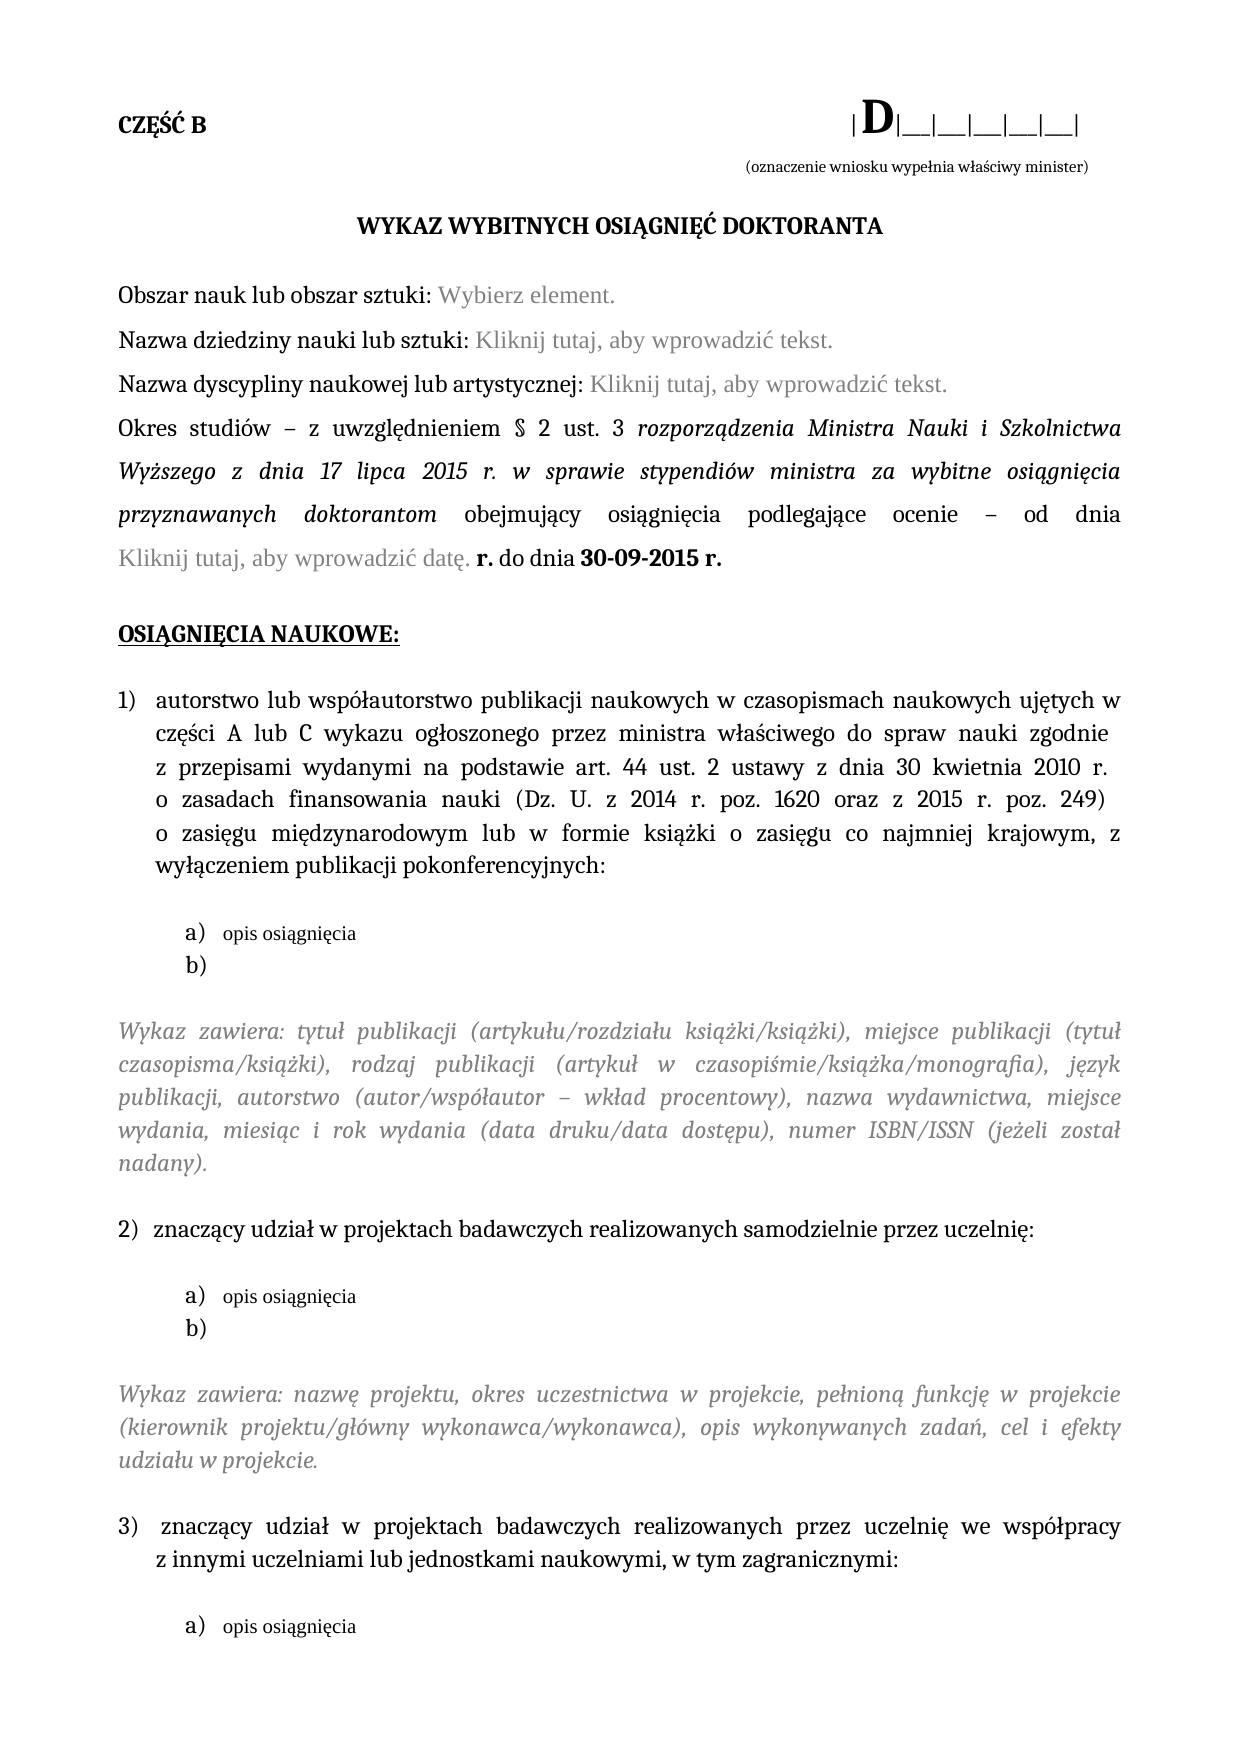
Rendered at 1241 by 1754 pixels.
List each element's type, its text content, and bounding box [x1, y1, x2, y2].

text WYKAZ WYBITNYCH OSIĄGNIĘĆ DOKTORANTA [118, 212, 1122, 241]
text CZĘŚĆ B |D|___|___|___|___|___| (oznaczenie wniosku wypełnia właściwy minister) [118, 89, 1122, 179]
text Nazwa dziedziny nauki lub sztuki: [118, 325, 1122, 354]
text Wykaz zawiera: tytuł publikacji (artykułu/rozdziału książki/książki), miejsce publikacji (tytuł czasopisma/książki), rodzaj publikacji (artykuł w czasopiśmie/książka/monografia), język publikacji, autorstwo (autor/współautor – wkład procentowy), nazwa wydawnictwa, miejsce wydania, miesiąc i rok wydania (data druku/data dostępu), numer ISBN/ISSN (jeżeli został nadany). [118, 1017, 1122, 1177]
text Nazwa dyscypliny naukowej lub artystycznej: [118, 369, 1122, 399]
text OSIĄGNIĘCIA NAUKOWE: [118, 620, 1122, 649]
list znaczący udział w projektach badawczych realizowanych przez uczelnię we współpracy z innymi uczelniami lub jednostkami naukowymi, w tym zagranicznymi: [118, 1512, 1122, 1574]
list autorstwo lub współautorstwo publikacji naukowych w czasopismach naukowych ujętych w części A lub C wykazu ogłoszonego przez ministra właściwego do spraw nauki zgodnie z przepisami wydanymi na podstawie art. 44 ust. 2 ustawy z dnia 30 kwietnia 2010 r. o zasadach finansowania nauki (Dz. U. z 2014 r. poz. 1620 oraz z 2015 r. poz. 249) o zasięgu międzynarodowym lub w formie książki o zasięgu co najmniej krajowym, z wyłączeniem publikacji pokonferencyjnych: [118, 686, 1122, 880]
text Wykaz zawiera: nazwę projektu, okres uczestnictwa w projekcie, pełnioną funkcję w projekcie (kierownik projektu/główny wykonawca/wykonawca), opis wykonywanych zadań, cel i efekty udziału w projekcie. [118, 1380, 1122, 1474]
text Obszar nauk lub obszar sztuki: [118, 280, 1122, 310]
list znaczący udział w projektach badawczych realizowanych samodzielnie przez uczelnię: [118, 1215, 1122, 1243]
text Okres studiów – z uwzględnieniem § 2 ust. 3 rozporządzenia Ministra Nauki i Szkolnictwa Wyższego z dnia 17 lipca 2015 r. w sprawie stypendiów ministra za wybitne osiągnięcia przyznawanych doktorantom obejmujący osiągnięcia podlegające ocenie – od dnia r. do dnia 30-09-2015 r. [118, 413, 1122, 572]
